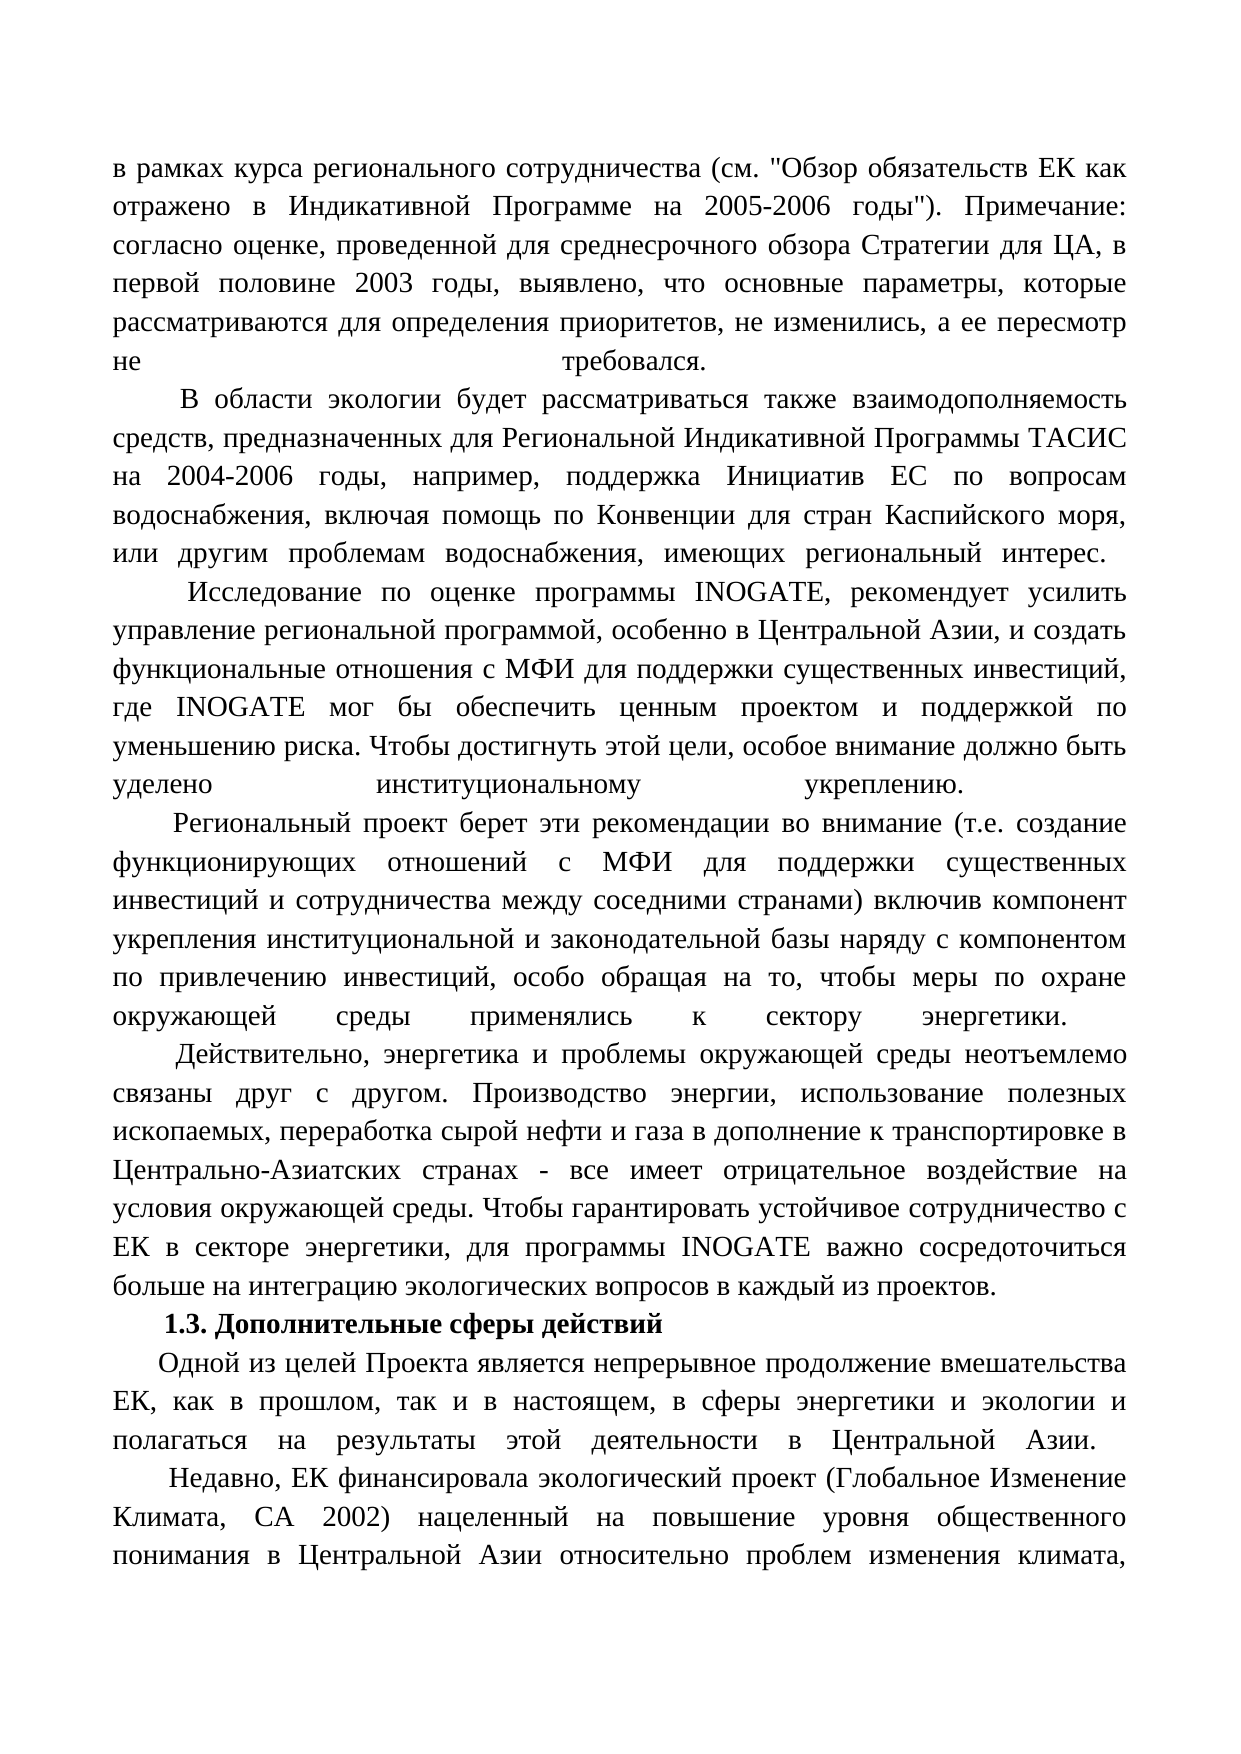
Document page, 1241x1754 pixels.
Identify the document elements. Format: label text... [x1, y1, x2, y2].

text 1.3. Дополнительные сферы действий [112, 1306, 1128, 1340]
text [112, 150, 1128, 1301]
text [112, 1345, 1128, 1571]
